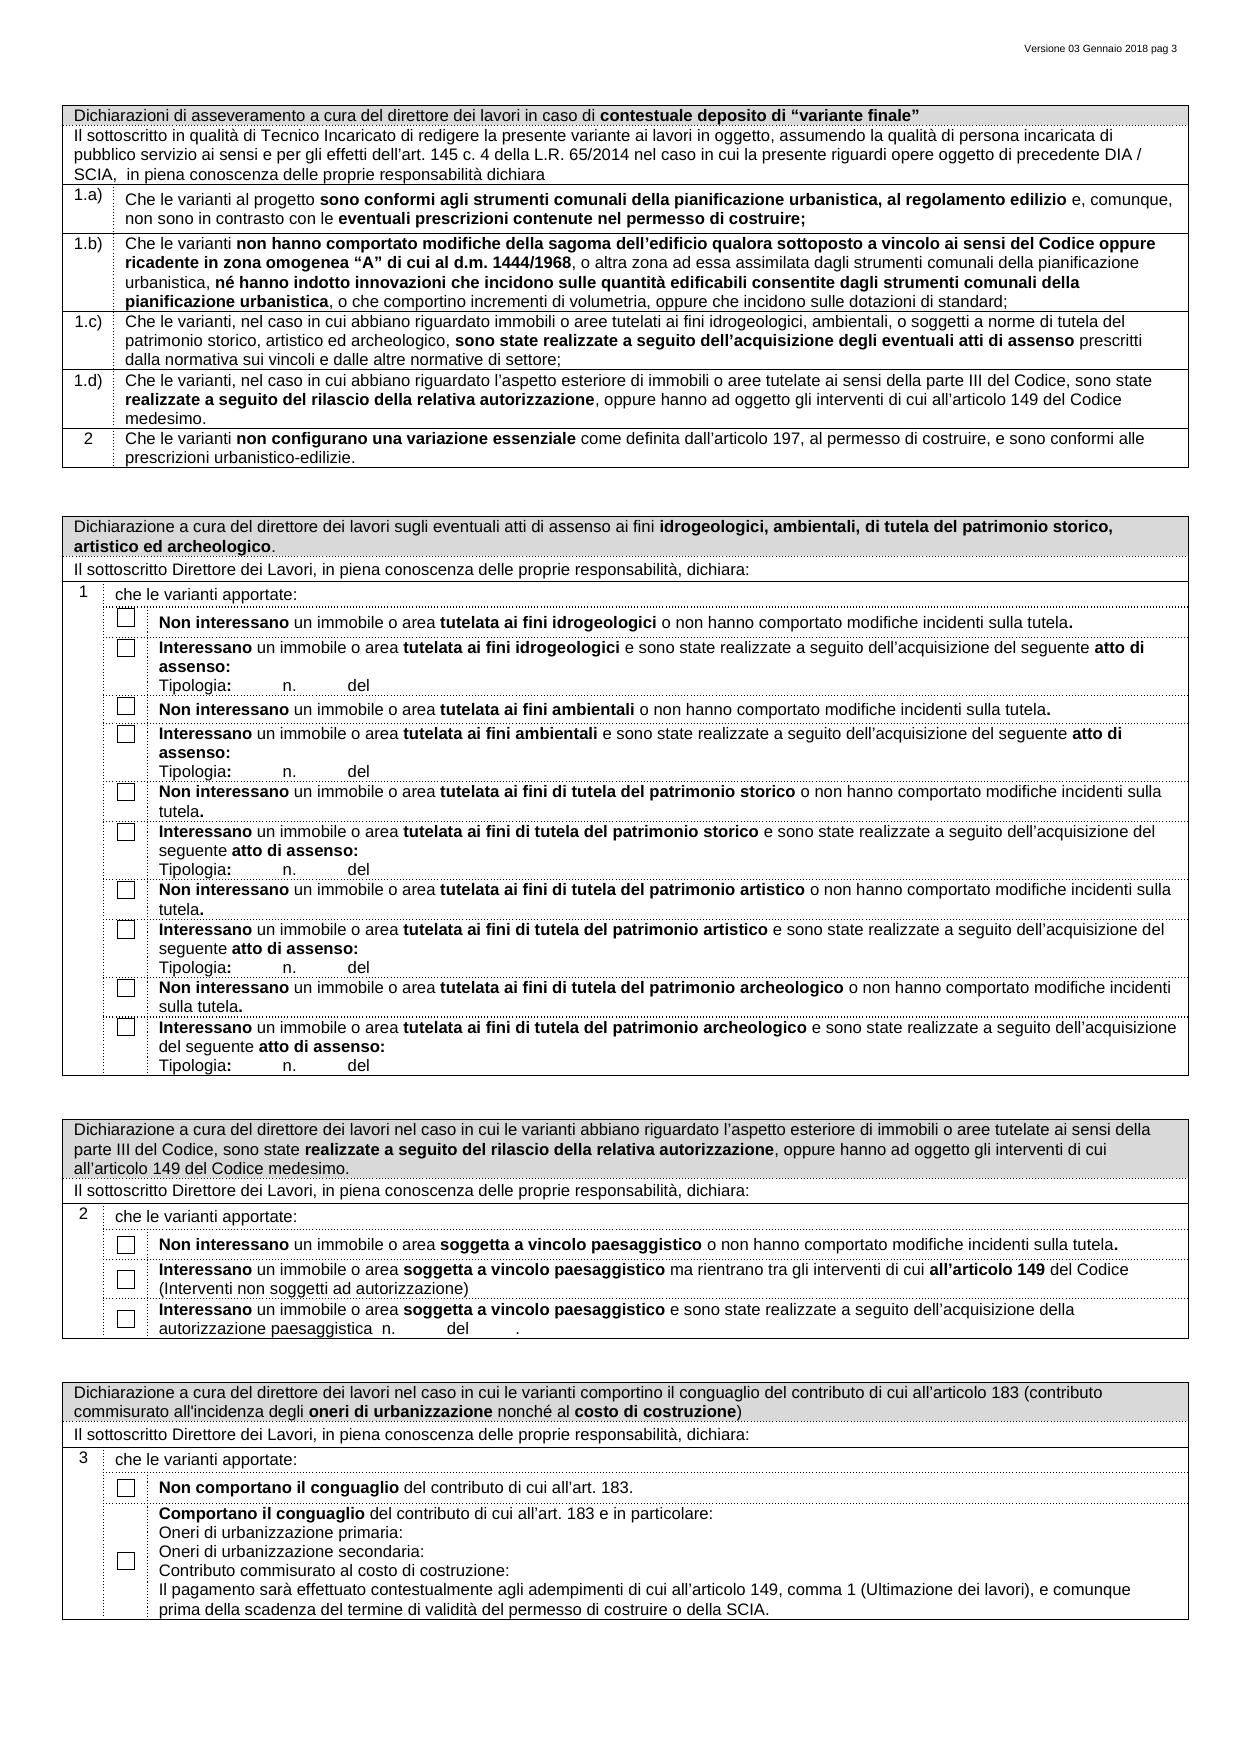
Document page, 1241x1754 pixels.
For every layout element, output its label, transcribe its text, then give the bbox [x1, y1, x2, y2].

table_cell [104, 879, 147, 918]
table_cell [104, 606, 147, 637]
table_cell [104, 1016, 147, 1075]
table_cell Che le varianti, nel caso in cui abbiano riguardato immobili o aree tutelati ai fini idrogeologici, ambientali, o soggetti a norme di tutela del patrimonio storico, artistico ed archeologico, sono state realizzate a seguito dell’acquisizione degli eventuali atti di assenso prescritti dalla normativa sui vincoli e dalle altre normative di settore; [114, 312, 1188, 369]
table_cell che le varianti apportate: [104, 1448, 1188, 1472]
table_cell [104, 781, 147, 821]
table_cell Interessano un immobile o area tutelata ai fini di tutela del patrimonio artistico e sono state realizzate a seguito dell’acquisizione del seguente atto di assenso: Tipologia: n. del [147, 919, 1188, 977]
table_cell Interessano un immobile o area tutelata ai fini idrogeologici e sono state realizzate a seguito dell’acquisizione del seguente atto di assenso: Tipologia: n. del [147, 637, 1188, 695]
table_cell Non interessano un immobile o area tutelata ai fini idrogeologici o non hanno comportato modifiche incidenti sulla tutela. [147, 606, 1188, 637]
table_cell Non interessano un immobile o area tutelata ai fini di tutela del patrimonio storico o non hanno comportato modifiche incidenti sulla tutela. [147, 781, 1188, 821]
table_cell Comportano il conguaglio del contributo di cui all’art. 183 e in particolare: Oneri di urbanizzazione primaria: Oneri di urbanizzazione secondaria: Contributo commisurato al costo di costruzione: Il pagamento sarà effettuato contestualmente agli adempimenti di cui all’articolo 149, comma 1 (Ultimazione dei lavori), e comunque prima della scadenza del termine di validità del permesso di costruire o della SCIA. [147, 1503, 1188, 1618]
table_cell 2 [63, 429, 114, 467]
table_cell Il sottoscritto Direttore dei Lavori, in piena conoscenza delle proprie responsabilità, dichiara: [63, 1178, 1188, 1203]
table_cell 1 [63, 582, 103, 1075]
table_cell 1.d) [63, 370, 114, 428]
table_cell 1.a) [63, 185, 114, 233]
table_cell Non comportano il conguaglio del contributo di cui all’art. 183. [147, 1472, 1188, 1502]
table_header Dichiarazione a cura del direttore dei lavori nel caso in cui le varianti comportino il conguaglio del contributo di cui all’articolo 183 (contributo commisurato all'incidenza degli oneri di urbanizzazione nonché al costo di costruzione) [63, 1383, 1188, 1421]
table_cell Che le varianti, nel caso in cui abbiano riguardato l’aspetto esteriore di immobili o aree tutelate ai sensi della parte III del Codice, sono state realizzate a seguito del rilascio della relativa autorizzazione, oppure hanno ad oggetto gli interventi di cui all’articolo 149 del Codice medesimo. [114, 370, 1188, 428]
table_cell Il sottoscritto Direttore dei Lavori, in piena conoscenza delle proprie responsabilità, dichiara: [63, 1421, 1188, 1447]
table_cell Interessano un immobile o area tutelata ai fini di tutela del patrimonio storico e sono state realizzate a seguito dell’acquisizione del seguente atto di assenso: Tipologia: n. del [147, 821, 1188, 879]
table_cell Interessano un immobile o area soggetta a vincolo paesaggistico e sono state realizzate a seguito dell’acquisizione della autorizzazione paesaggistica n. del . [147, 1298, 1188, 1338]
table_cell Che le varianti non hanno comportato modifiche della sagoma dell’edificio qualora sottoposto a vincolo ai sensi del Codice oppure ricadente in zona omogenea “A” di cui al d.m. 1444/1968, o altra zona ad essa assimilata dagli strumenti comunali della pianificazione urbanistica, né hanno indotto innovazioni che incidono sulle quantità edificabili consentite dagli strumenti comunali della pianificazione urbanistica, o che comportino incrementi di volumetria, oppure che incidono sulle dotazioni di standard; [114, 234, 1188, 311]
table_cell [104, 695, 147, 723]
table_cell Interessano un immobile o area soggetta a vincolo paesaggistico ma rientrano tra gli interventi di cui all’articolo 149 del Codice (Interventi non soggetti ad autorizzazione) [147, 1259, 1188, 1298]
table_cell Non interessano un immobile o area tutelata ai fini di tutela del patrimonio artistico o non hanno comportato modifiche incidenti sulla tutela. [147, 879, 1188, 918]
table_cell [104, 637, 147, 695]
table_cell [104, 1298, 147, 1338]
table_cell 3 [63, 1448, 103, 1618]
table_cell [104, 821, 147, 879]
table_cell che le varianti apportate: [104, 582, 1188, 606]
table_cell Che le varianti non configurano una variazione essenziale come definita dall’articolo 197, al permesso di costruire, e sono conformi alle prescrizioni urbanistico-edilizie. [114, 429, 1188, 467]
table_header Dichiarazioni di asseveramento a cura del direttore dei lavori in caso di contestuale deposito di “variante finale” [63, 106, 1188, 125]
table_cell Che le varianti al progetto sono conformi agli strumenti comunali della pianificazione urbanistica, al regolamento edilizio e, comunque, non sono in contrasto con le eventuali prescrizioni contenute nel permesso di costruire; [114, 185, 1188, 233]
table_cell Non interessano un immobile o area tutelata ai fini di tutela del patrimonio archeologico o non hanno comportato modifiche incidenti sulla tutela. [147, 977, 1188, 1016]
table_cell Il sottoscritto Direttore dei Lavori, in piena conoscenza delle proprie responsabilità, dichiara: [63, 556, 1188, 581]
table_header Dichiarazione a cura del direttore dei lavori nel caso in cui le varianti abbiano riguardato l’aspetto esteriore di immobili o aree tutelate ai sensi della parte III del Codice, sono state realizzate a seguito del rilascio della relativa autorizzazione, oppure hanno ad oggetto gli interventi di cui all’articolo 149 del Codice medesimo. [63, 1120, 1188, 1178]
table_cell [104, 1259, 147, 1298]
table_cell [104, 919, 147, 977]
table_cell 1.b) [63, 234, 114, 311]
table_cell 1.c) [63, 312, 114, 369]
table_cell 2 [63, 1204, 103, 1338]
table_cell che le varianti apportate: [104, 1204, 1188, 1228]
table_cell [104, 723, 147, 781]
table_cell Il sottoscritto in qualità di Tecnico Incaricato di redigere la presente variante ai lavori in oggetto, assumendo la qualità di persona incaricata di pubblico servizio ai sensi e per gli effetti dell’art. 145 c. 4 della L.R. 65/2014 nel caso in cui la presente riguardi opere oggetto di precedente DIA / SCIA, in piena conoscenza delle proprie responsabilità dichiara [63, 125, 1188, 184]
table_cell Interessano un immobile o area tutelata ai fini di tutela del patrimonio archeologico e sono state realizzate a seguito dell’acquisizione del seguente atto di assenso: Tipologia: n. del [147, 1016, 1188, 1075]
table_cell [104, 1472, 147, 1502]
table_cell Non interessano un immobile o area soggetta a vincolo paesaggistico o non hanno comportato modifiche incidenti sulla tutela. [147, 1229, 1188, 1259]
table_cell Non interessano un immobile o area tutelata ai fini ambientali o non hanno comportato modifiche incidenti sulla tutela. [147, 695, 1188, 723]
table_cell Interessano un immobile o area tutelata ai fini ambientali e sono state realizzate a seguito dell’acquisizione del seguente atto di assenso: Tipologia: n. del [147, 723, 1188, 781]
table_header Dichiarazione a cura del direttore dei lavori sugli eventuali atti di assenso ai fini idrogeologici, ambientali, di tutela del patrimonio storico, artistico ed archeologico. [63, 517, 1188, 556]
table_cell [104, 1503, 147, 1618]
table_cell [104, 977, 147, 1016]
table_cell [104, 1229, 147, 1259]
